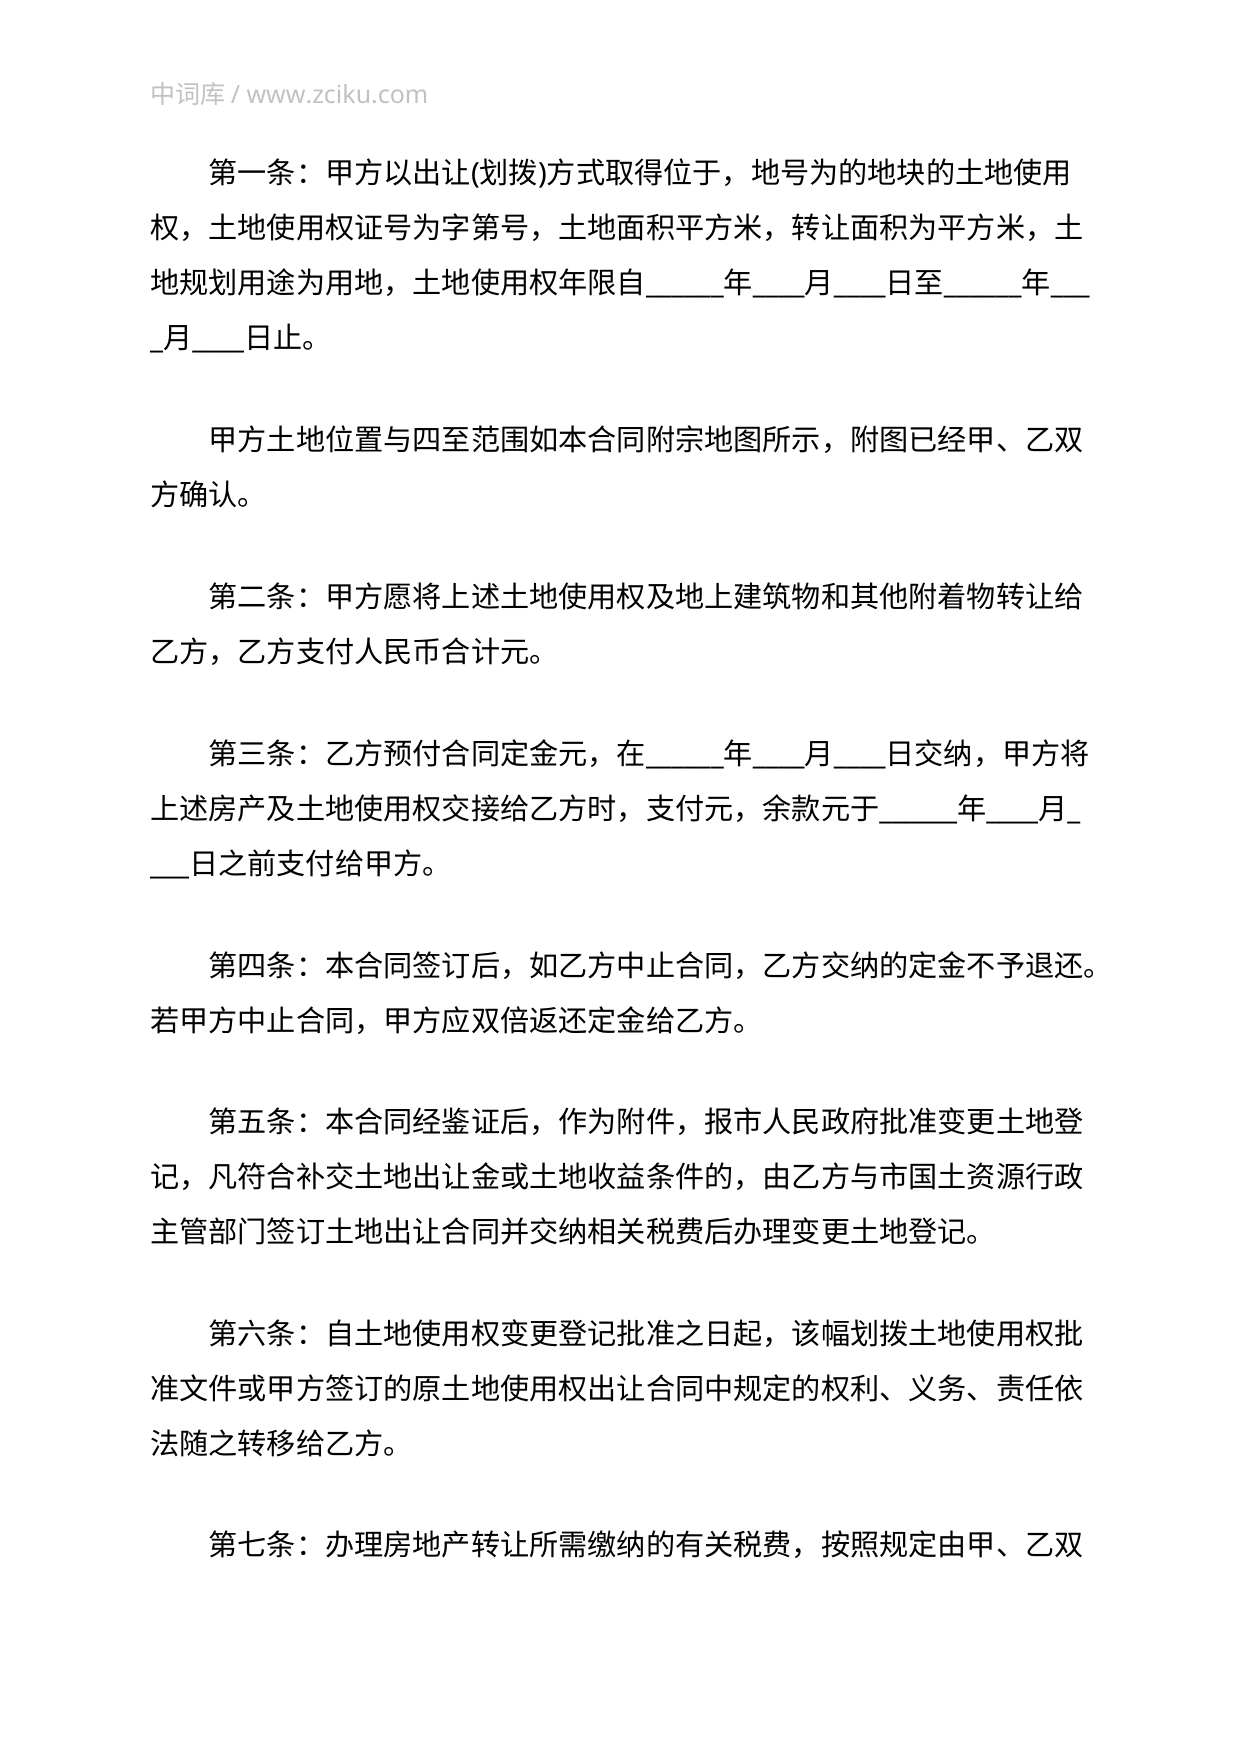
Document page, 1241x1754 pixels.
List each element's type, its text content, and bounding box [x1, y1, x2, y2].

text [150, 1522, 1090, 1564]
text 第五条：本合同经鉴证后，作为附件，报市人民政府批准变更土地登记，凡符合补交土地出让金或土地收益条件的，由乙方与市国土资源行政主管部门签订土地出让合同并交纳相关税费后办理变更土地登记。 [150, 1099, 1090, 1251]
text 第三条：乙方预付合同定金元，在______年____月____日交纳，甲方将上述房产及土地使用权交接给乙方时，支付元，余款元于______年____月____日之前支付给甲方。 [150, 730, 1090, 883]
text 第四条：本合同签订后，如乙方中止合同，乙方交纳的定金不予退还。若甲方中止合同，甲方应双倍返还定金给乙方。 [150, 942, 1090, 1039]
text 第一条：甲方以出让(划拨)方式取得位于，地号为的地块的土地使用权，土地使用权证号为字第号，土地面积平方米，转让面积为平方米，土地规划用途为用地，土地使用权年限自______年____月____日至______年____月____日止。 [150, 150, 1090, 357]
text 第六条：自土地使用权变更登记批准之日起，该幅划拨土地使用权批准文件或甲方签订的原土地使用权出让合同中规定的权利、义务、责任依法随之转移给乙方。 [150, 1310, 1090, 1462]
text 甲方土地位置与四至范围如本合同附宗地图所示，附图已经甲、乙双方确认。 [150, 417, 1090, 514]
text 第二条：甲方愿将上述土地使用权及地上建筑物和其他附着物转让给乙方，乙方支付人民币合计元。 [150, 573, 1090, 671]
